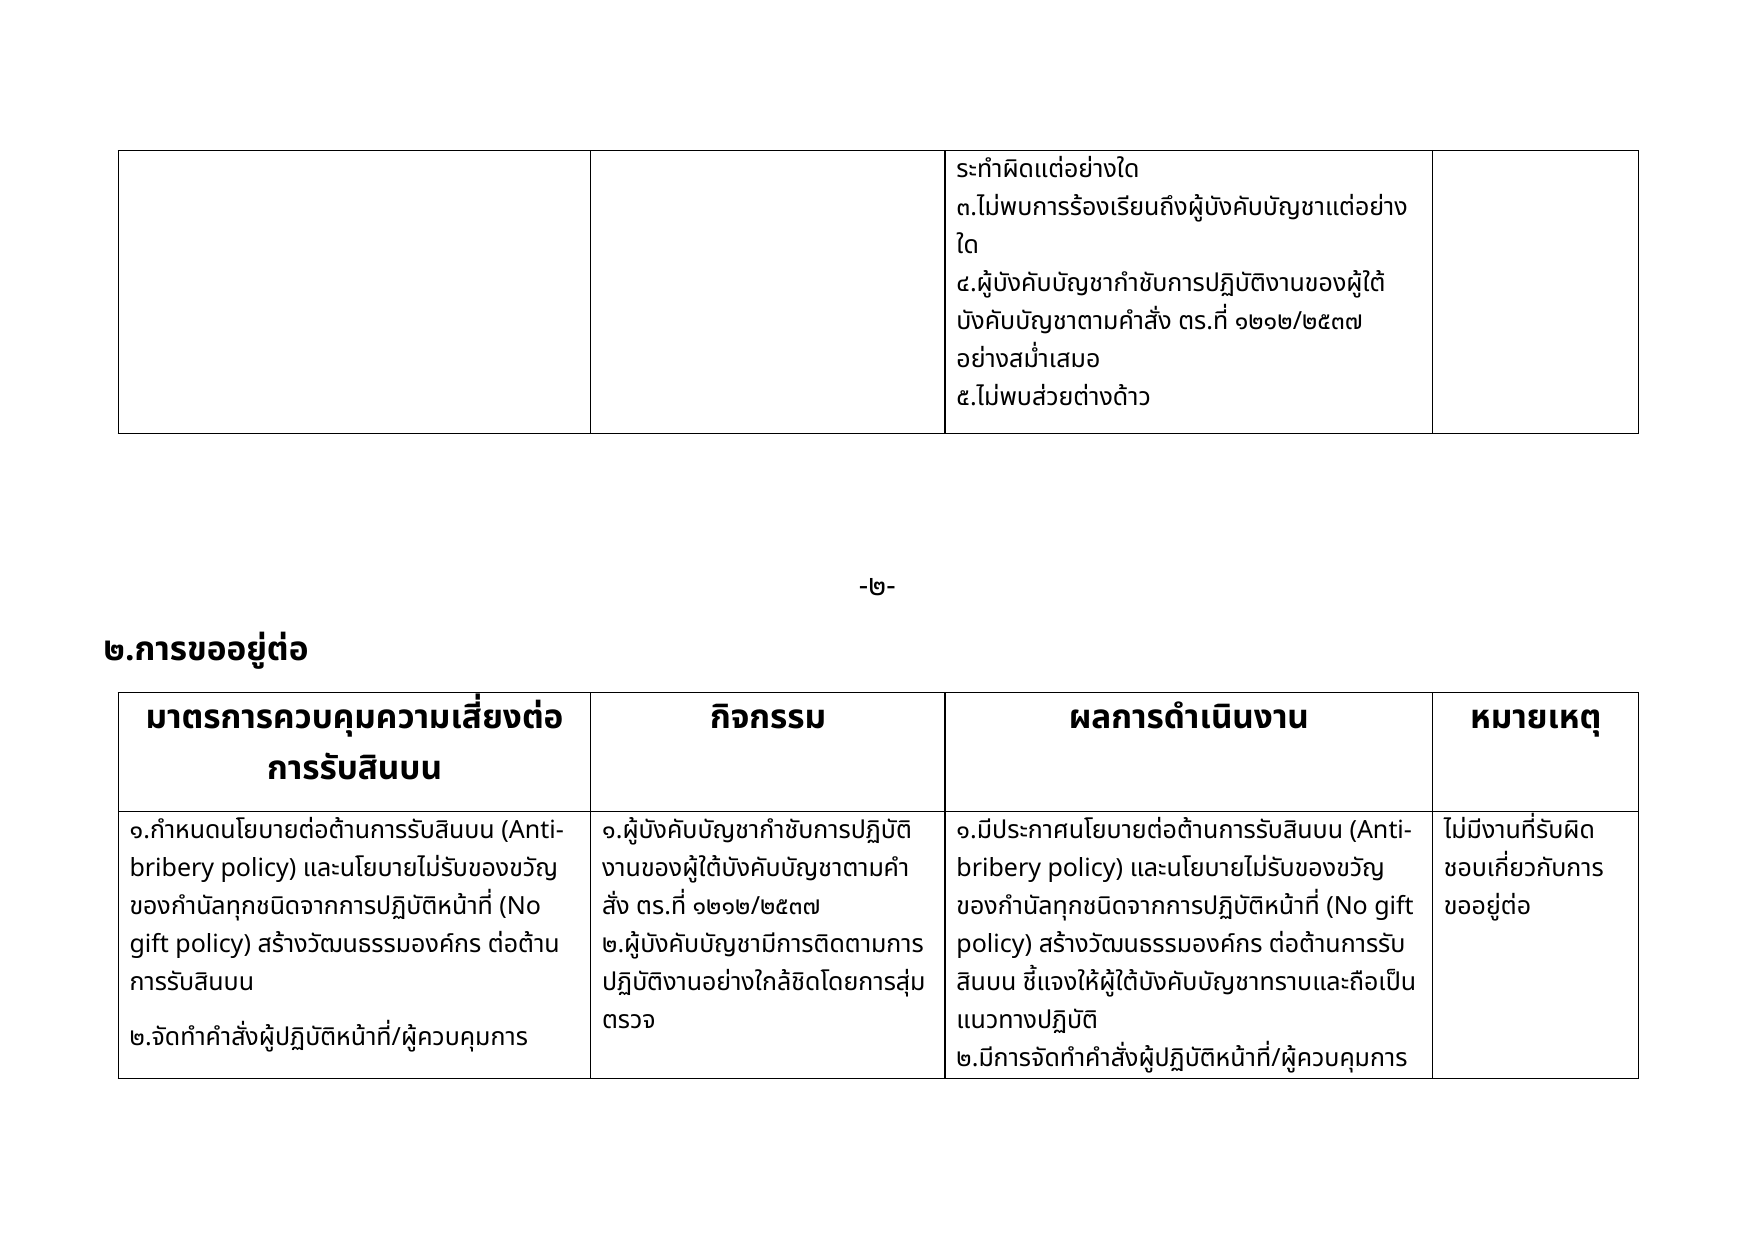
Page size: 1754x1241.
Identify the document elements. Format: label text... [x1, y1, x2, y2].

table_header กิจกรรม [591, 693, 944, 811]
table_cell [1433, 151, 1638, 433]
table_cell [946, 812, 1432, 1078]
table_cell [946, 151, 1432, 433]
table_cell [119, 151, 590, 433]
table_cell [119, 812, 590, 1078]
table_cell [1433, 812, 1638, 1078]
table_header ผลการดำเนินงาน [946, 693, 1432, 811]
text ๒.การขออยู่ต่อ [103, 625, 1651, 676]
text -๒- [103, 564, 1651, 608]
table_header มาตรการควบคุมความเสี่ยงต่อการรับสินบน [119, 693, 590, 811]
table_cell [591, 812, 944, 1078]
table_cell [591, 151, 944, 433]
table_header หมายเหตุ [1433, 693, 1638, 811]
